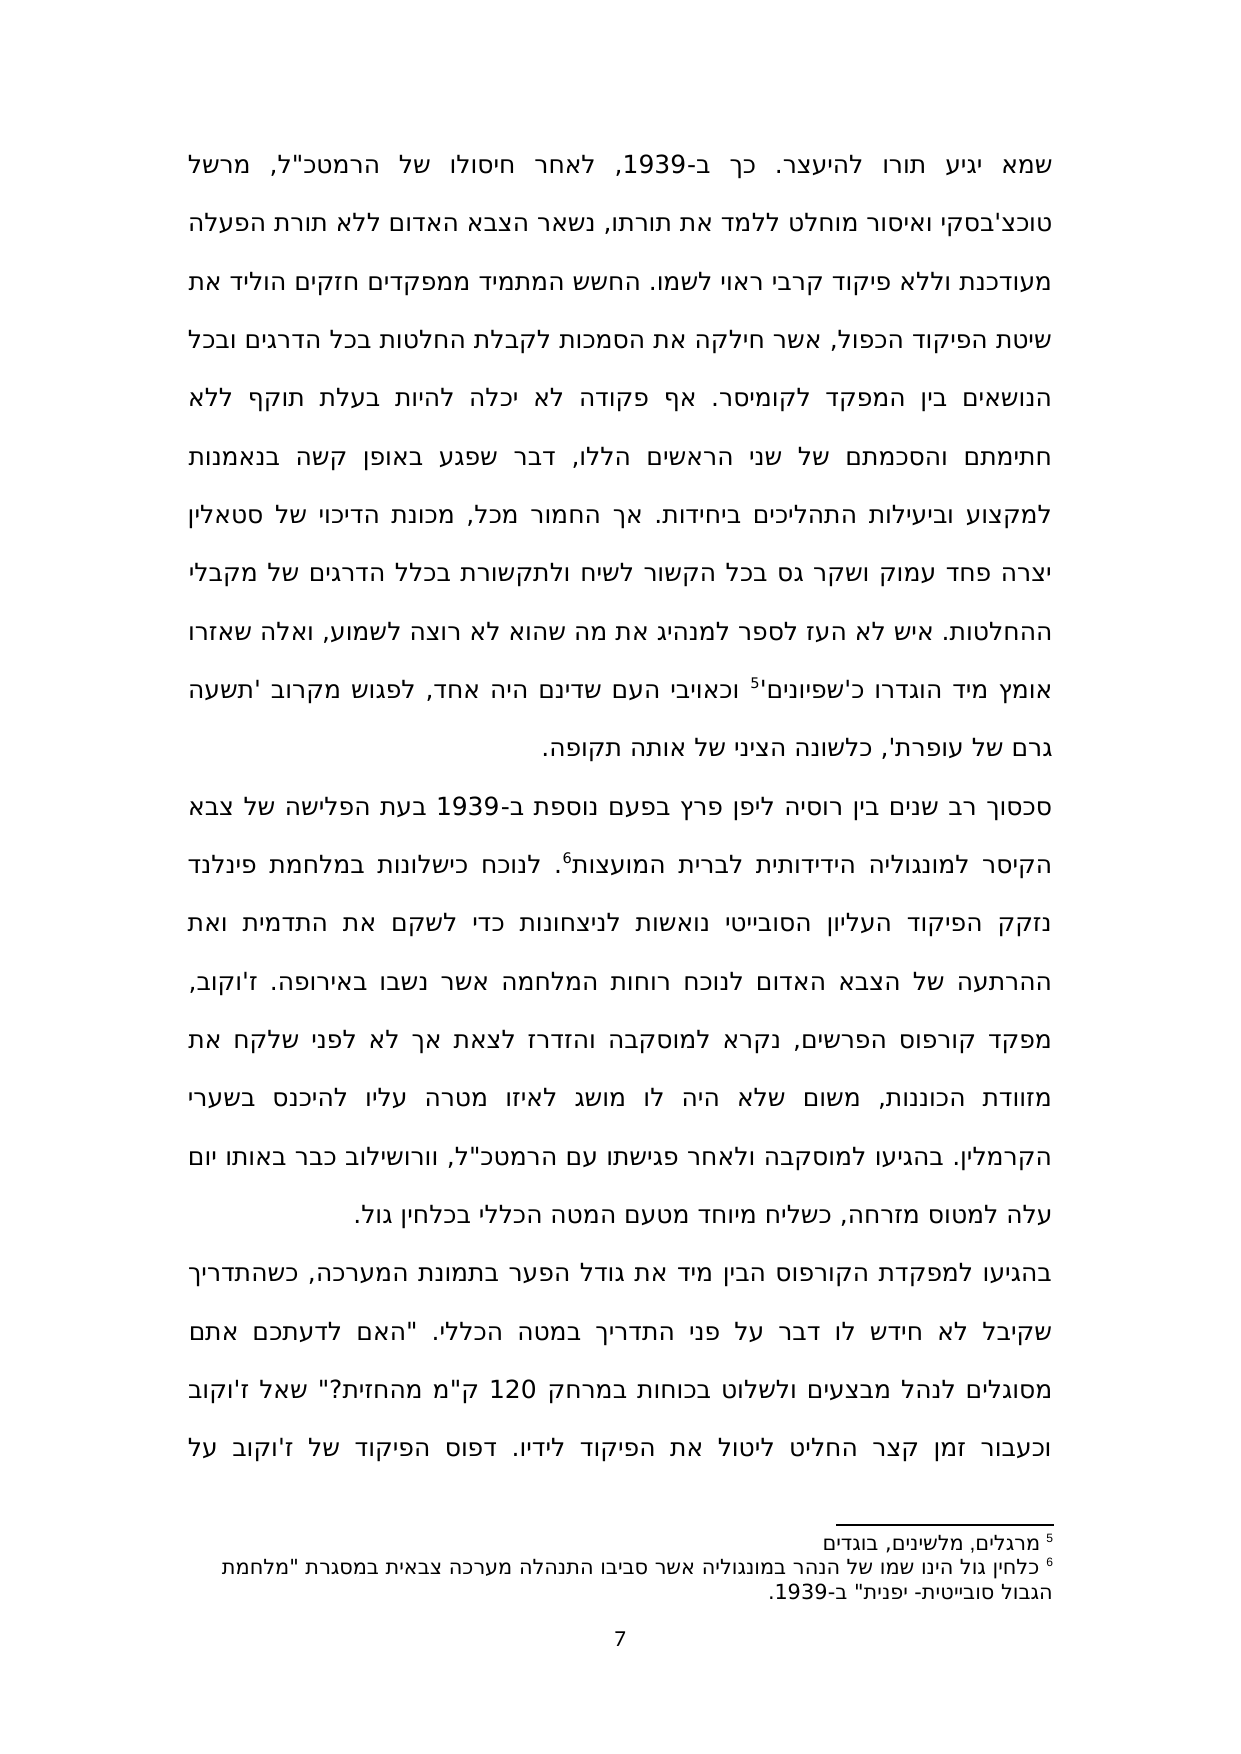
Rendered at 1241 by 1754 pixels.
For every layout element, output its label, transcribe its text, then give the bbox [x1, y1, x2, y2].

text סכסוך רב שנים בין רוסיה ליפן פרץ בפעם נוספת ב-1939 בעת הפלישה של צבא הקיסר למונגוליה הידידותית לברית המועצות. לנוכח כישלונות במלחמת פינלנד נזקק הפיקוד העליון הסובייטי נואשות לניצחונות כדי לשקם את התדמית ואת ההרתעה של הצבא האדום לנוכח רוחות המלחמה אשר נשבו באירופה. ז'וקוב, מפקד קורפוס הפרשים, נקרא למוסקבה והזדרז לצאת אך לא לפני שלקח את מזוודת הכוננות, משום שלא היה לו מושג לאיזו מטרה עליו להיכנס בשערי הקרמלין. בהגיעו למוסקבה ולאחר פגישתו עם הרמטכ"ל, וורושילוב כבר באותו יום עלה למטוס מזרחה, כשליח מיוחד מטעם המטה הכללי בכלחין גול. [187, 792, 1053, 1229]
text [187, 150, 1053, 762]
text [187, 1258, 1053, 1462]
